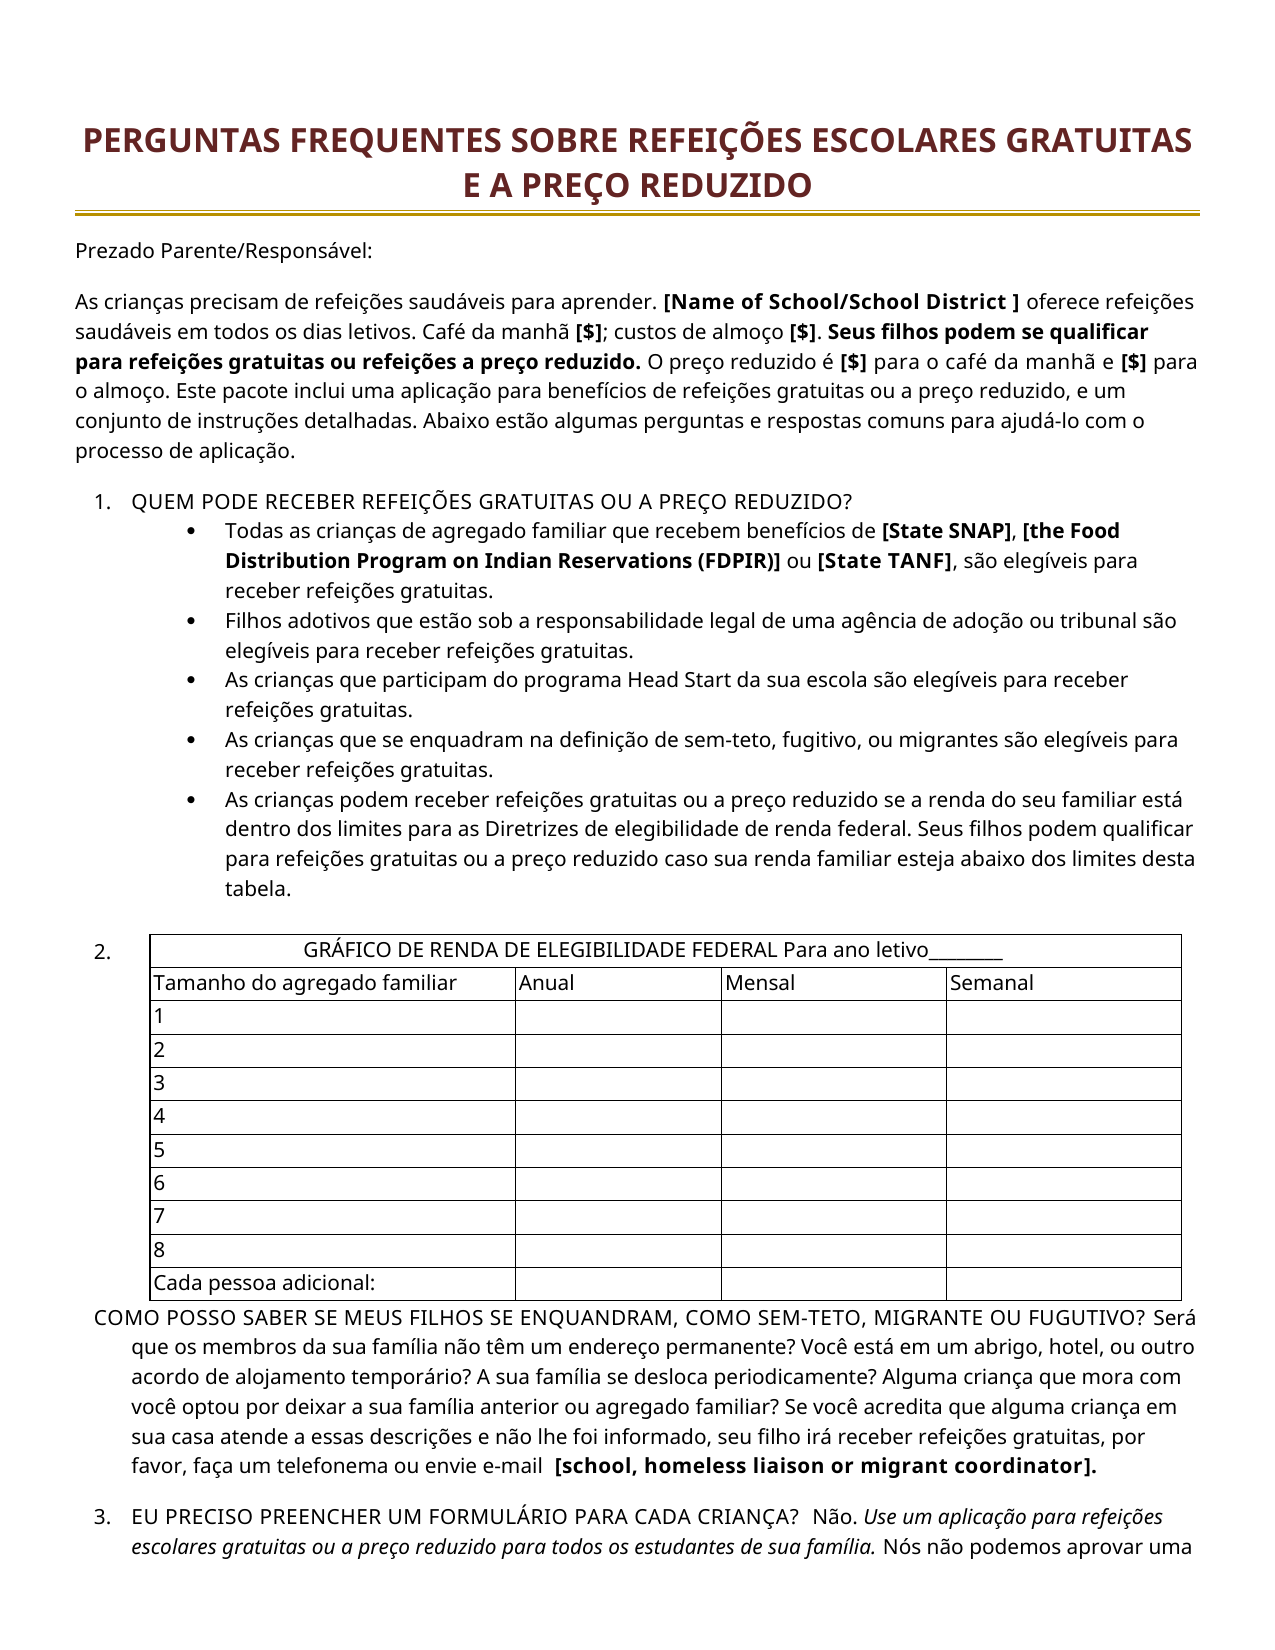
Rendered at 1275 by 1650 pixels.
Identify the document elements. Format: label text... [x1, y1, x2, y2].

table_cell Semanal [947, 968, 1181, 1000]
table_cell [516, 1135, 721, 1167]
table_cell [947, 1201, 1181, 1234]
list COMO POSSO SABER SE MEUS FILHOS SE ENQUANDRAM, COMO SEM-TETO, MIGRANTE OU FUGUTIVO? Será que os membros da sua família não têm um endereço permanente? Você está em um abrigo, hotel, ou outro acordo de alojamento temporário? A sua família se desloca periodicamente? Alguma criança que mora com você optou por deixar a sua família anterior ou agregado familiar? Se você acredita que alguma criança em sua casa atende a essas descrições e não lhe foi informado, seu filho irá receber refeições gratuitas, por favor, faça um telefonema ou envie e-mail [school, homeless liaison or migrant coordinator]. [94, 937, 1200, 1480]
table_cell [516, 1035, 721, 1067]
table_cell [722, 1135, 946, 1167]
table_cell 2 [151, 1035, 515, 1067]
table_cell [516, 1001, 721, 1034]
text PERGUNTAS FREQUENTES SOBRE REFEIÇÕES ESCOLARES GRATUITAS E A PREÇO REDUZIDO [75, 117, 1200, 210]
table_cell [947, 1068, 1181, 1100]
table_cell [516, 1168, 721, 1200]
table_cell [516, 1101, 721, 1134]
table_cell [947, 1035, 1181, 1067]
table_cell [722, 1235, 946, 1267]
table_cell [947, 1268, 1181, 1300]
table_cell Mensal [722, 968, 946, 1000]
table_cell [722, 1068, 946, 1100]
list Todas as crianças de agregado familiar que recebem benefícios de [State SNAP], [the Food Distribution Program on Indian Reservations (FDPIR)] ou [State TANF], são elegíveis para receber refeições gratuitas. [187, 517, 1200, 605]
table_cell 8 [151, 1235, 515, 1267]
table_cell [947, 1101, 1181, 1134]
table_cell [947, 1235, 1181, 1267]
table_cell [947, 1135, 1181, 1167]
table_cell [722, 1201, 946, 1234]
table_cell [516, 1268, 721, 1300]
table_cell 7 [151, 1201, 515, 1234]
table_cell Anual [516, 968, 721, 1000]
table_cell 5 [151, 1135, 515, 1167]
list As crianças podem receber refeições gratuitas ou a preço reduzido se a renda do seu familiar está dentro dos limites para as Diretrizes de elegibilidade de renda federal. Seus filhos podem qualificar para refeições gratuitas ou a preço reduzido caso sua renda familiar esteja abaixo dos limites desta tabela. [187, 785, 1200, 903]
table_cell [722, 1001, 946, 1034]
table_cell [947, 1001, 1181, 1034]
list As crianças que se enquadram na definição de sem-teto, fugitivo, ou migrantes são elegíveis para receber refeições gratuitas. [187, 725, 1200, 783]
table_cell [516, 1068, 721, 1100]
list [94, 1502, 1200, 1560]
table_cell Cada pessoa adicional: [151, 1268, 515, 1300]
table_cell 4 [151, 1101, 515, 1134]
table_cell 3 [151, 1068, 515, 1100]
list As crianças que participam do programa Head Start da sua escola são elegíveis para receber refeições gratuitas. [187, 666, 1200, 724]
list Quem pode receber refeições gratuitas OU A PREÇO REDUZIDO? [94, 487, 1200, 515]
table_cell [722, 1268, 946, 1300]
table_cell [947, 1168, 1181, 1200]
table_cell [722, 1101, 946, 1134]
text Prezado Parente/Responsável: [75, 237, 1200, 265]
list Filhos adotivos que estão sob a responsabilidade legal de uma agência de adoção ou tribunal são elegíveis para receber refeições gratuitas. [187, 606, 1200, 664]
table_cell 1 [151, 1001, 515, 1034]
table_cell [722, 1168, 946, 1200]
table_cell Tamanho do agregado familiar [151, 968, 515, 1000]
table_header GRÁFICO DE RENDA DE ELEGIBILIDADE FEDERAL Para ano letivo________ [151, 935, 1181, 967]
table_cell [516, 1235, 721, 1267]
table_cell 6 [151, 1168, 515, 1200]
table_cell [722, 1035, 946, 1067]
text As crianças precisam de refeições saudáveis para aprender. [Name of School/School District ] oferece refeições saudáveis em todos os dias letivos. Café da manhã [$]; custos de almoço [$]. Seus filhos podem se qualificar para refeições gratuitas ou refeições a preço reduzido. O preço reduzido é [$] para o café da manhã e [$] para o almoço. Este pacote inclui uma aplicação para benefícios de refeições gratuitas ou a preço reduzido, e um conjunto de instruções detalhadas. Abaixo estão algumas perguntas e respostas comuns para ajudá-lo com o processo de aplicação. [75, 287, 1200, 465]
table_cell [516, 1201, 721, 1234]
